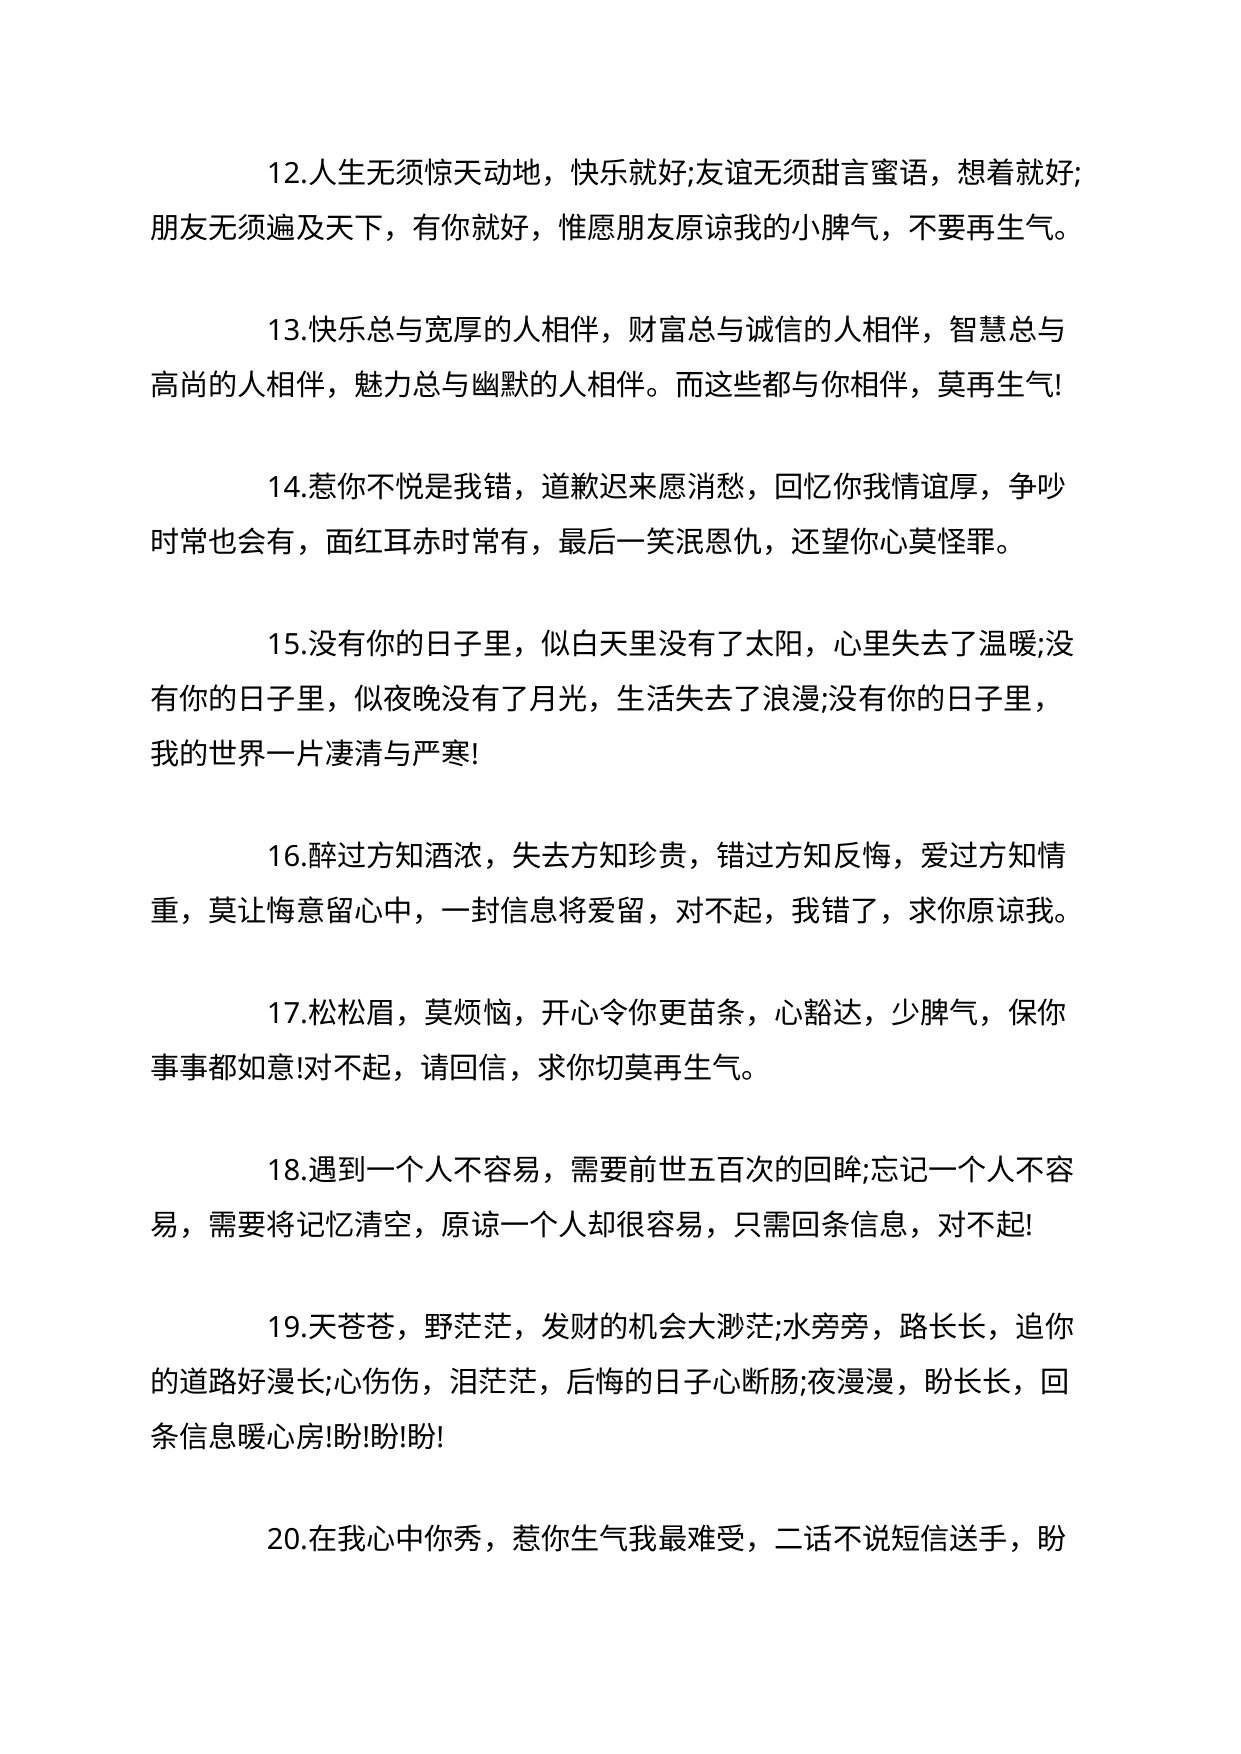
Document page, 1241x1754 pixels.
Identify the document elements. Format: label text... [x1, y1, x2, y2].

text 15.没有你的日子里，似白天里没有了太阳，心里失去了温暖;没有你的日子里，似夜晚没有了月光，生活失去了浪漫;没有你的日子里，我的世界一片凄清与严寒! [150, 621, 1090, 773]
text 14.惹你不悦是我错，道歉迟来愿消愁，回忆你我情谊厚，争吵时常也会有，面红耳赤时常有，最后一笑泯恩仇，还望你心莫怪罪。 [150, 464, 1090, 561]
text 16.醉过方知酒浓，失去方知珍贵，错过方知反悔，爱过方知情重，莫让悔意留心中，一封信息将爱留，对不起，我错了，求你原谅我。 [150, 832, 1090, 930]
text 18.遇到一个人不容易，需要前世五百次的回眸;忘记一个人不容易，需要将记忆清空，原谅一个人却很容易，只需回条信息，对不起! [150, 1146, 1090, 1244]
text 12.人生无须惊天动地，快乐就好;友谊无须甜言蜜语，想着就好;朋友无须遍及天下，有你就好，惟愿朋友原谅我的小脾气，不要再生气。 [150, 150, 1090, 247]
text 17.松松眉，莫烦恼，开心令你更苗条，心豁达，少脾气，保你事事都如意!对不起，请回信，求你切莫再生气。 [150, 989, 1090, 1087]
text 13.快乐总与宽厚的人相伴，财富总与诚信的人相伴，智慧总与高尚的人相伴，魅力总与幽默的人相伴。而这些都与你相伴，莫再生气! [150, 307, 1090, 404]
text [150, 1515, 1090, 1558]
text 19.天苍苍，野茫茫，发财的机会大渺茫;水旁旁，路长长，追你的道路好漫长;心伤伤，泪茫茫，后悔的日子心断肠;夜漫漫，盼长长，回条信息暖心房!盼!盼!盼! [150, 1303, 1090, 1456]
